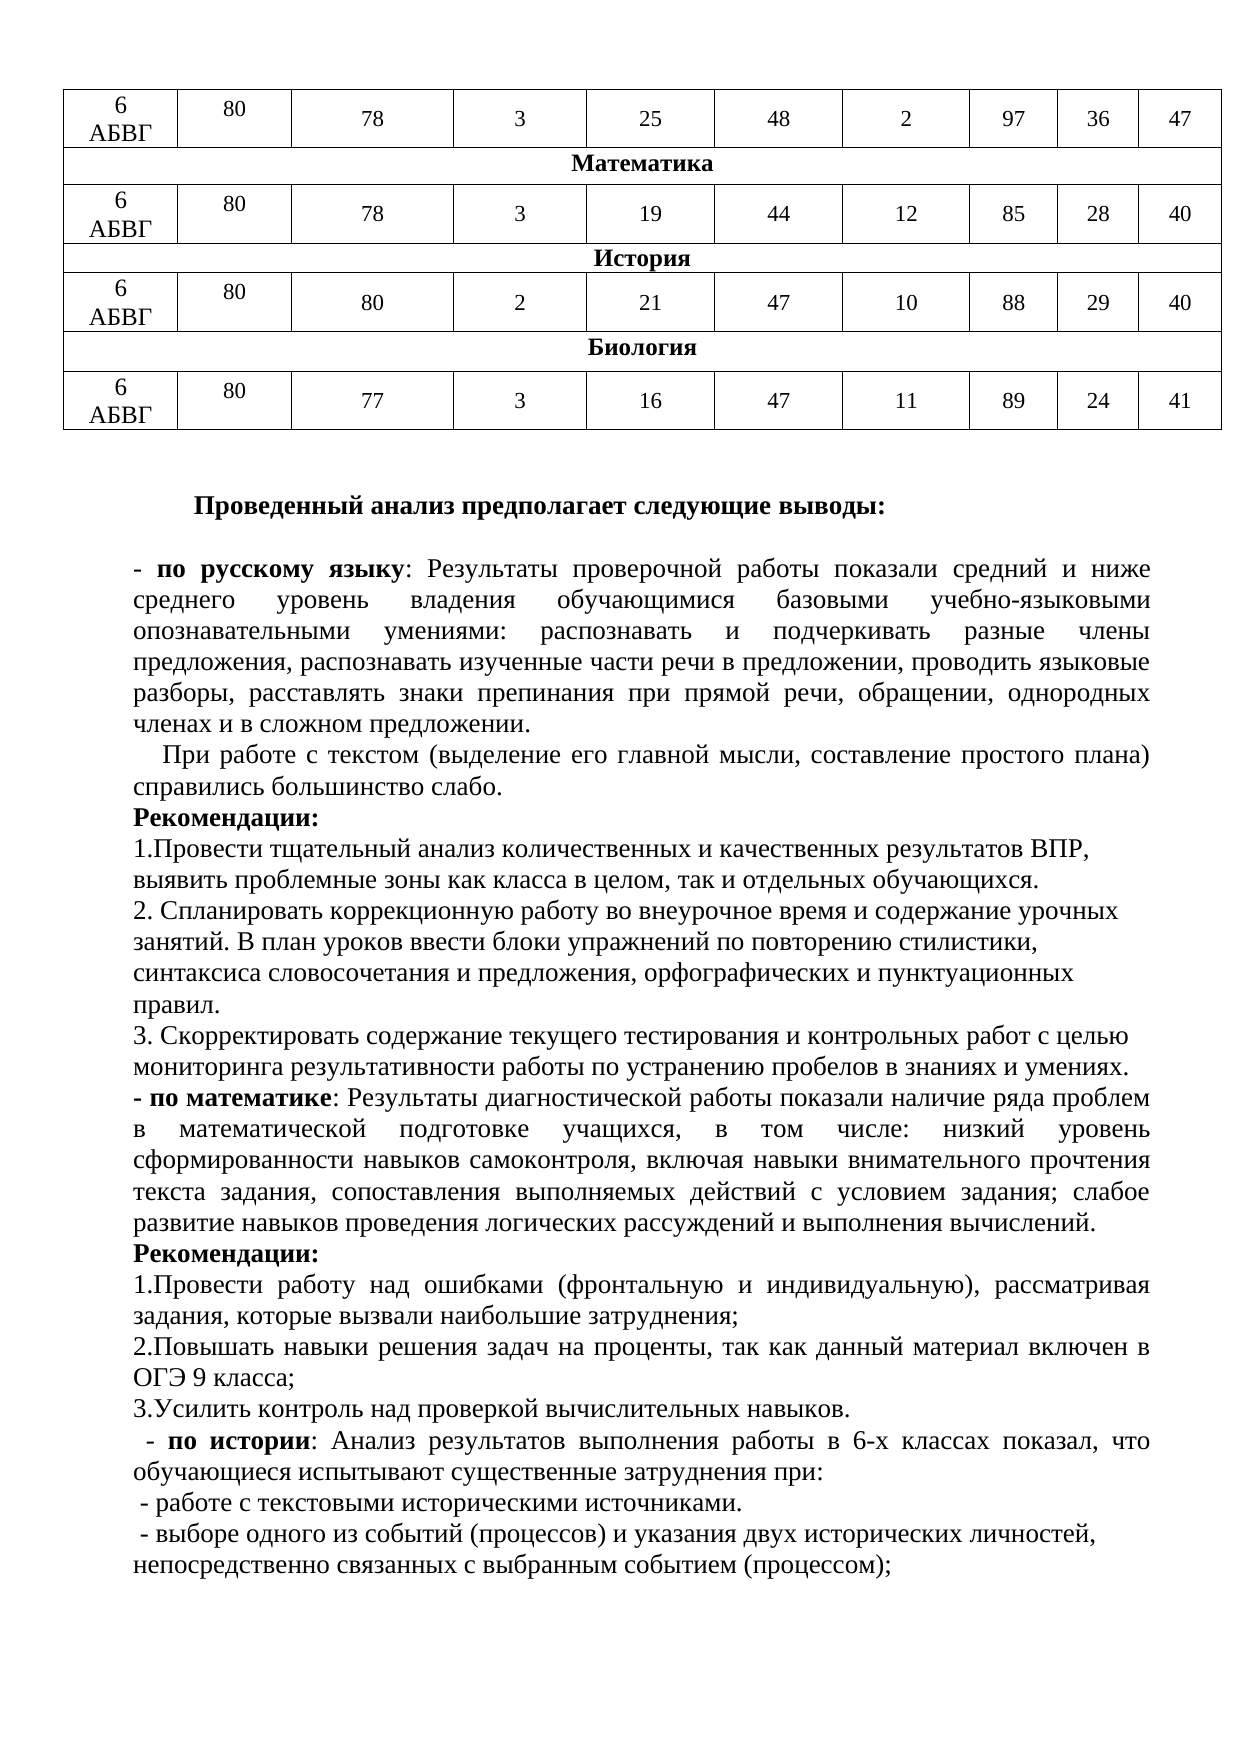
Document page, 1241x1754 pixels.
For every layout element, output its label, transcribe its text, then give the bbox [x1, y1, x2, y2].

table_cell 12 [843, 185, 969, 242]
table_cell 3 [454, 185, 586, 242]
table_cell 80 [292, 273, 453, 331]
text - по русскому языку: Результаты проверочной работы показали средний и ниже среднего уровень владения обучающимися базовыми учебно-языковыми опознавательными умениями: распознавать и подчеркивать разные члены предложения, распознавать изученные части речи в предложении, проводить языковые разборы, расставлять знаки препинания при прямой речи, обращении, однородных членах и в сложном предложении. [133, 552, 1152, 738]
table_cell 21 [587, 273, 714, 331]
table_cell Биология [64, 332, 1221, 371]
table_cell 10 [843, 273, 969, 331]
text 1.Провести работу над ошибками (фронтальную и индивидуальную), рассматривая задания, которые вызвали наибольшие затруднения; [133, 1268, 1152, 1330]
text - по истории: Анализ результатов выполнения работы в 6-х классах показал, что обучающиеся испытывают существенные затруднения при: [133, 1424, 1152, 1486]
text 1.Провести тщательный анализ количественных и качественных результатов ВПР, выявить проблемные зоны как класса в целом, так и отдельных обучающихся. [133, 832, 1152, 894]
text 3.Усилить контроль над проверкой вычислительных навыков. [133, 1393, 1152, 1424]
table_cell 97 [970, 90, 1057, 147]
table_cell История [64, 244, 1221, 272]
table_cell 3 [454, 372, 586, 429]
text 2. Спланировать коррекционную работу во внеурочное время и содержание урочных занятий. В план уроков ввести блоки упражнений по повторению стилистики, синтаксиса словосочетания и предложения, орфографических и пунктуационных правил. [133, 894, 1152, 1019]
table_cell 2 [454, 273, 586, 331]
table_cell 80 [178, 372, 291, 429]
table_cell 28 [1058, 185, 1138, 242]
text 2.Повышать навыки решения задач на проценты, так как данный материал включен в ОГЭ 9 класса; [133, 1330, 1152, 1393]
text Рекомендации: [133, 801, 1152, 832]
table_cell 19 [587, 185, 714, 242]
table_cell 80 [178, 185, 291, 242]
table_cell 6 АБВГ [64, 185, 177, 242]
text - выборе одного из событий (процессов) и указания двух исторических личностей, непосредственно связанных с выбранным событием (процессом); [133, 1517, 1152, 1579]
table_cell 48 [715, 90, 842, 147]
table_cell 6 АБВГ [64, 90, 177, 147]
table_cell 80 [178, 273, 291, 331]
table_cell 11 [843, 372, 969, 429]
table_cell 85 [970, 185, 1057, 242]
table_cell 47 [715, 273, 842, 331]
text - работе с текстовыми историческими источниками. [133, 1486, 1152, 1517]
text Проведенный анализ предполагает следующие выводы: [133, 489, 1152, 521]
table_cell 80 [178, 90, 291, 147]
table_cell 47 [1139, 90, 1221, 147]
table_cell 25 [587, 90, 714, 147]
text 3. Скорректировать содержание текущего тестирования и контрольных работ с целью мониторинга результативности работы по устранению пробелов в знаниях и умениях. [133, 1019, 1152, 1081]
text При работе с текстом (выделение его главной мысли, составление простого плана) справились большинство слабо. [133, 738, 1152, 801]
table_cell 77 [292, 372, 453, 429]
table_cell 24 [1058, 372, 1138, 429]
table_cell 44 [715, 185, 842, 242]
table_cell 36 [1058, 90, 1138, 147]
table_cell 78 [292, 90, 453, 147]
table_cell 6 АБВГ [64, 273, 177, 331]
table_cell 88 [970, 273, 1057, 331]
table_cell 16 [587, 372, 714, 429]
table_cell 41 [1139, 372, 1221, 429]
table_cell 3 [454, 90, 586, 147]
table_cell 40 [1139, 185, 1221, 242]
table_cell 2 [843, 90, 969, 147]
text - по математике: Результаты диагностической работы показали наличие ряда проблем в математической подготовке учащихся, в том числе: низкий уровень сформированности навыков самоконтроля, включая навыки внимательного прочтения текста задания, сопоставления выполняемых действий с условием задания; слабое развитие навыков проведения логических рассуждений и выполнения вычислений. [133, 1081, 1152, 1237]
table_cell 40 [1139, 273, 1221, 331]
table_cell 78 [292, 185, 453, 242]
table_cell 29 [1058, 273, 1138, 331]
text Рекомендации: [133, 1237, 1152, 1268]
table_cell Математика [64, 148, 1221, 184]
table_cell 6 АБВГ [64, 372, 177, 429]
table_cell 89 [970, 372, 1057, 429]
table_cell 47 [715, 372, 842, 429]
